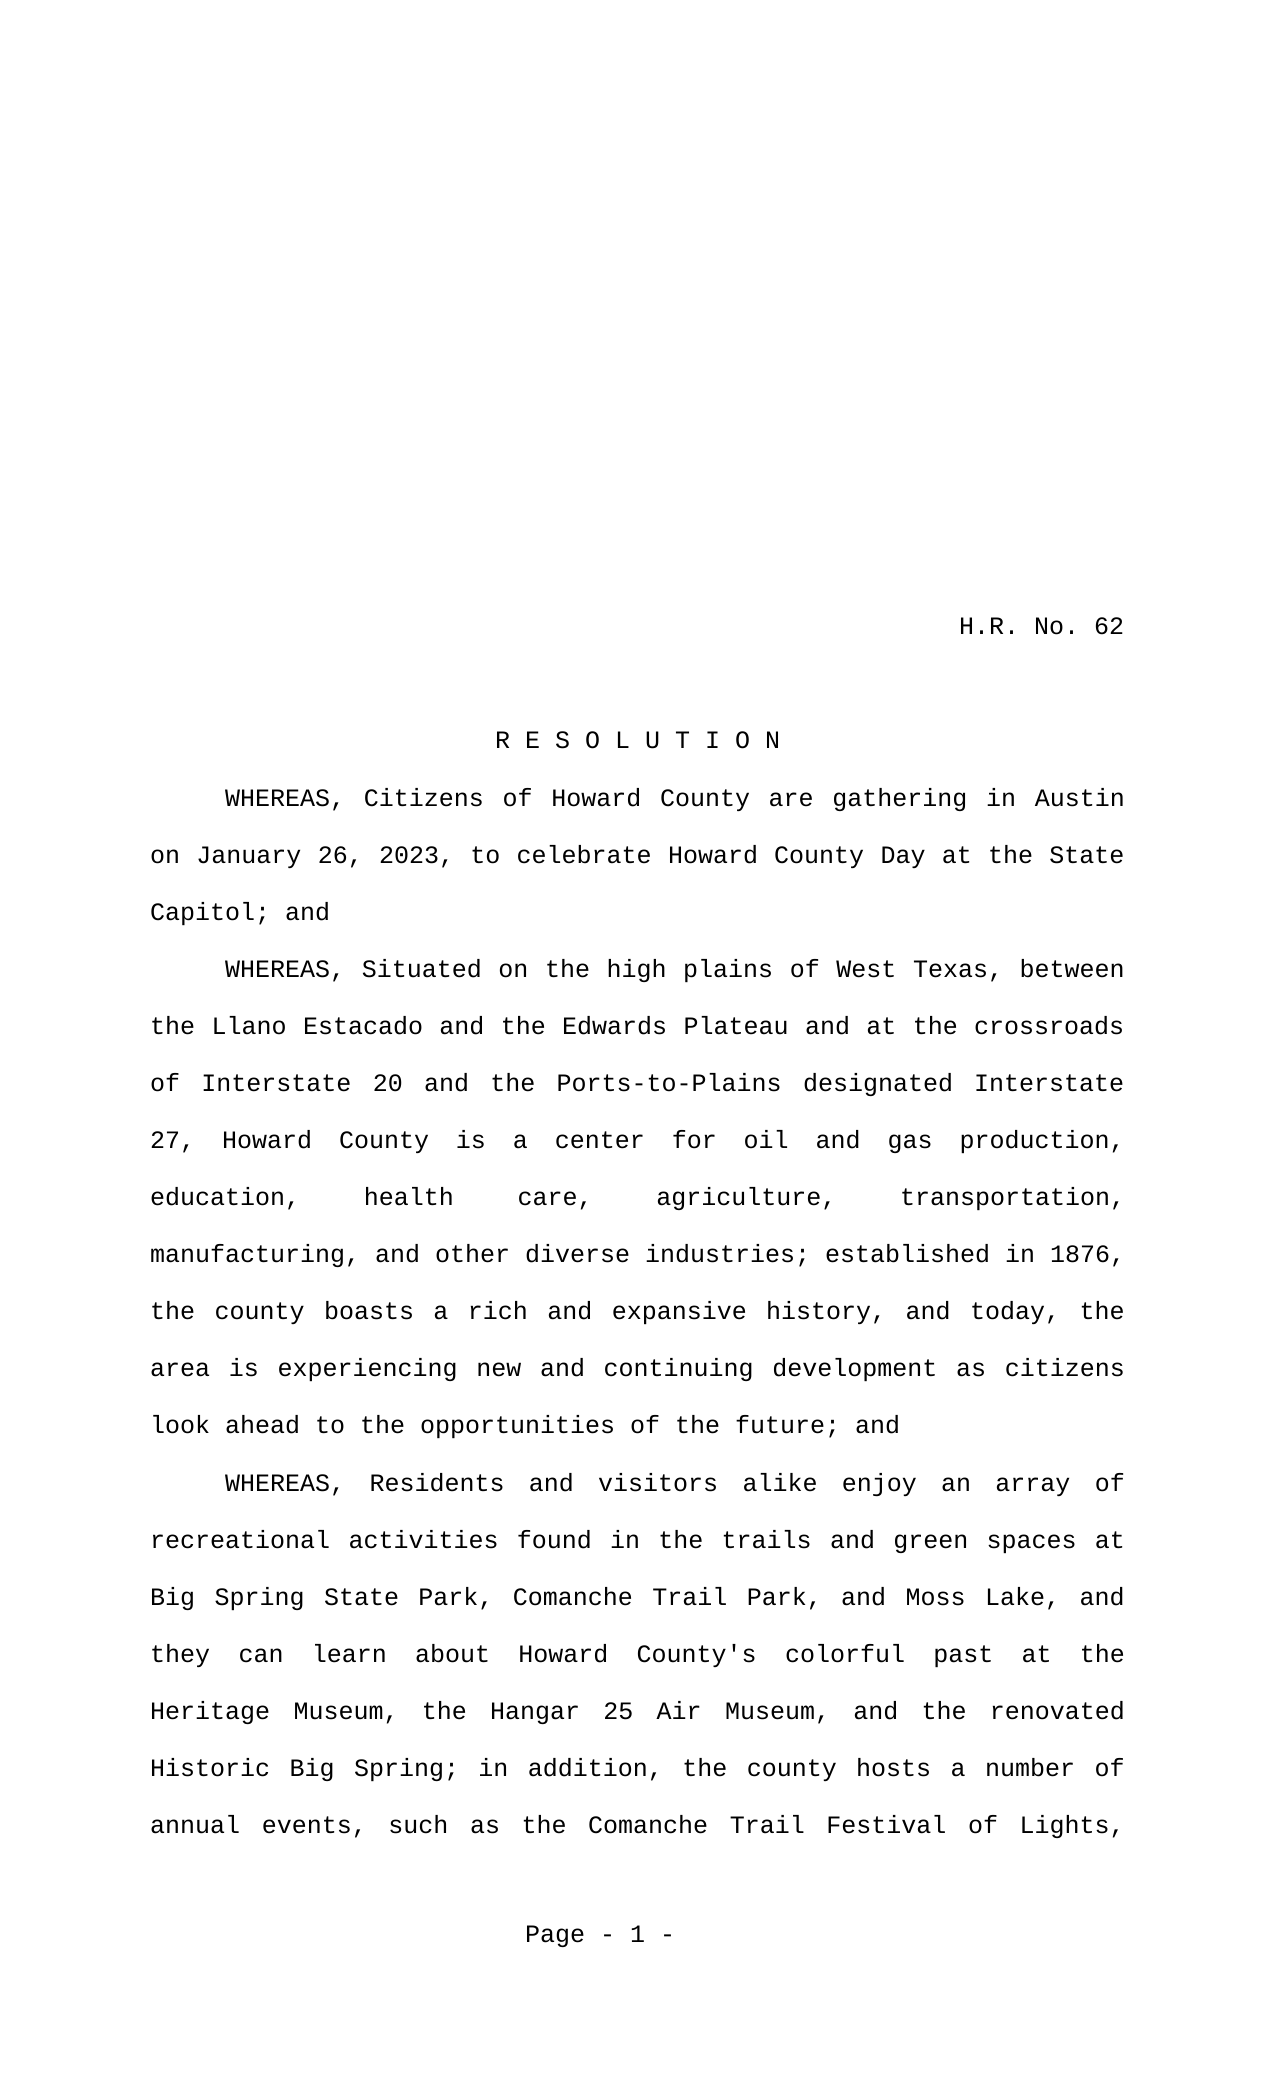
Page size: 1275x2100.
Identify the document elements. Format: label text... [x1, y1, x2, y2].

text H.R. No. 62 [150, 614, 1125, 642]
text WHEREAS, Situated on the high plains of West Texas, between the Llano Estacado and the Edwards Plateau and at the crossroads of Interstate 20 and the Ports-to-Plains designated Interstate 27, Howard County is a center for oil and gas production, education, health care, agriculture, transportation, manufacturing, and other diverse industries; established in 1876, the county boasts a rich and expansive history, and today, the area is experiencing new and continuing development as citizens look ahead to the opportunities of the future; and [150, 956, 1125, 1441]
text R E S O L U T I O N [150, 728, 1125, 756]
text WHEREAS, Citizens of Howard County are gathering in Austin on January 26, 2023, to celebrate Howard County Day at the State Capitol; and [150, 785, 1125, 928]
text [150, 1470, 1125, 1841]
